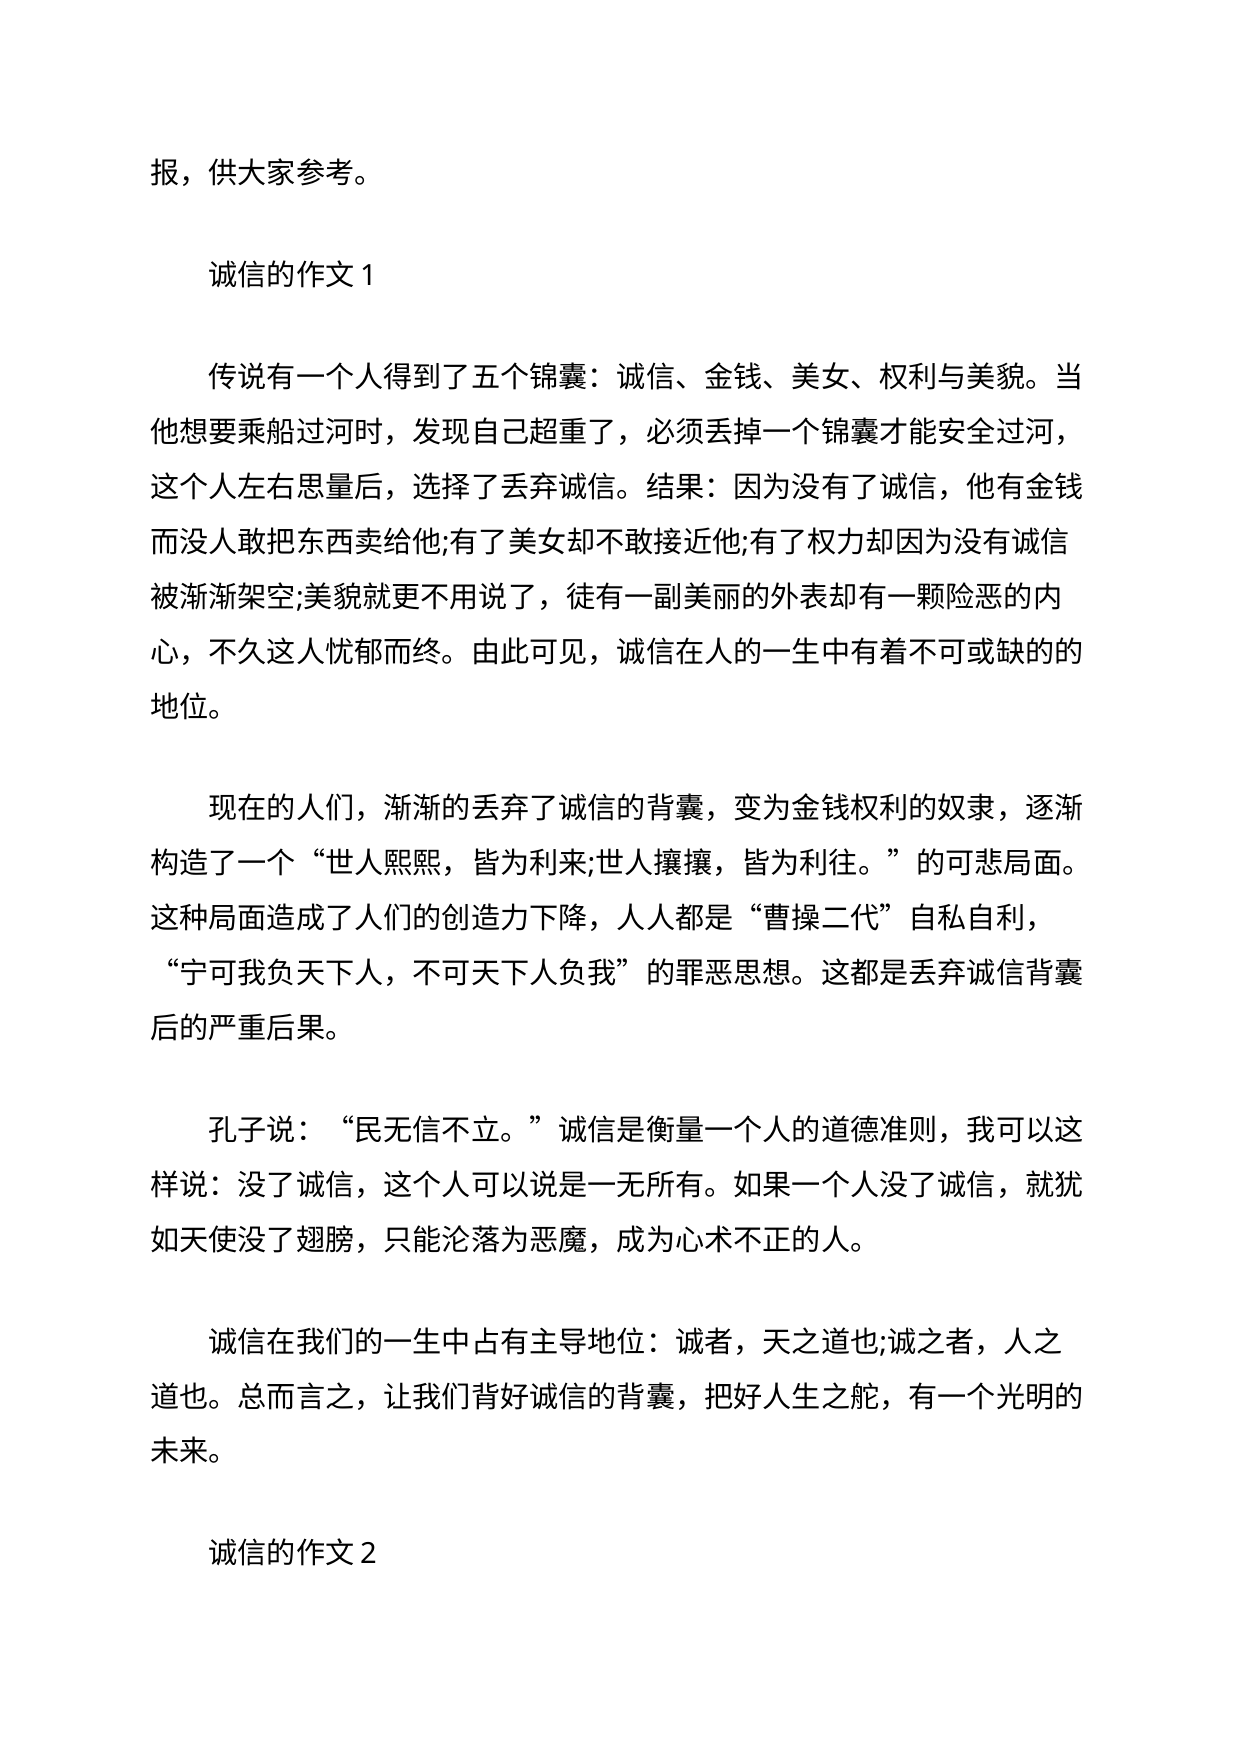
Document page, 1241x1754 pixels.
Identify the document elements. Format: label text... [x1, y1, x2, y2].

text 诚信的作文1 [150, 252, 1090, 294]
text 诚信的作文2 [150, 1530, 1090, 1572]
text 现在的人们，渐渐的丢弃了诚信的背囊，变为金钱权利的奴隶，逐渐构造了一个“世人熙熙，皆为利来;世人攘攘，皆为利往。”的可悲局面。这种局面造成了人们的创造力下降，人人都是“曹操二代”自私自利，“宁可我负天下人，不可天下人负我”的罪恶思想。这都是丢弃诚信背囊后的严重后果。 [150, 785, 1090, 1047]
text 诚信在我们的一生中占有主导地位：诚者，天之道也;诚之者，人之道也。总而言之，让我们背好诚信的背囊，把好人生之舵，有一个光明的未来。 [150, 1318, 1090, 1470]
text 孔子说：“民无信不立。”诚信是衡量一个人的道德准则，我可以这样说：没了诚信，这个人可以说是一无所有。如果一个人没了诚信，就犹如天使没了翅膀，只能沦落为恶魔，成为心术不正的人。 [150, 1107, 1090, 1259]
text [150, 150, 1090, 192]
text 传说有一个人得到了五个锦囊：诚信、金钱、美女、权利与美貌。当他想要乘船过河时，发现自己超重了，必须丢掉一个锦囊才能安全过河，这个人左右思量后，选择了丢弃诚信。结果：因为没有了诚信，他有金钱而没人敢把东西卖给他;有了美女却不敢接近他;有了权力却因为没有诚信被渐渐架空;美貌就更不用说了，徒有一副美丽的外表却有一颗险恶的内心，不久这人忧郁而终。由此可见，诚信在人的一生中有着不可或缺的的地位。 [150, 354, 1090, 726]
